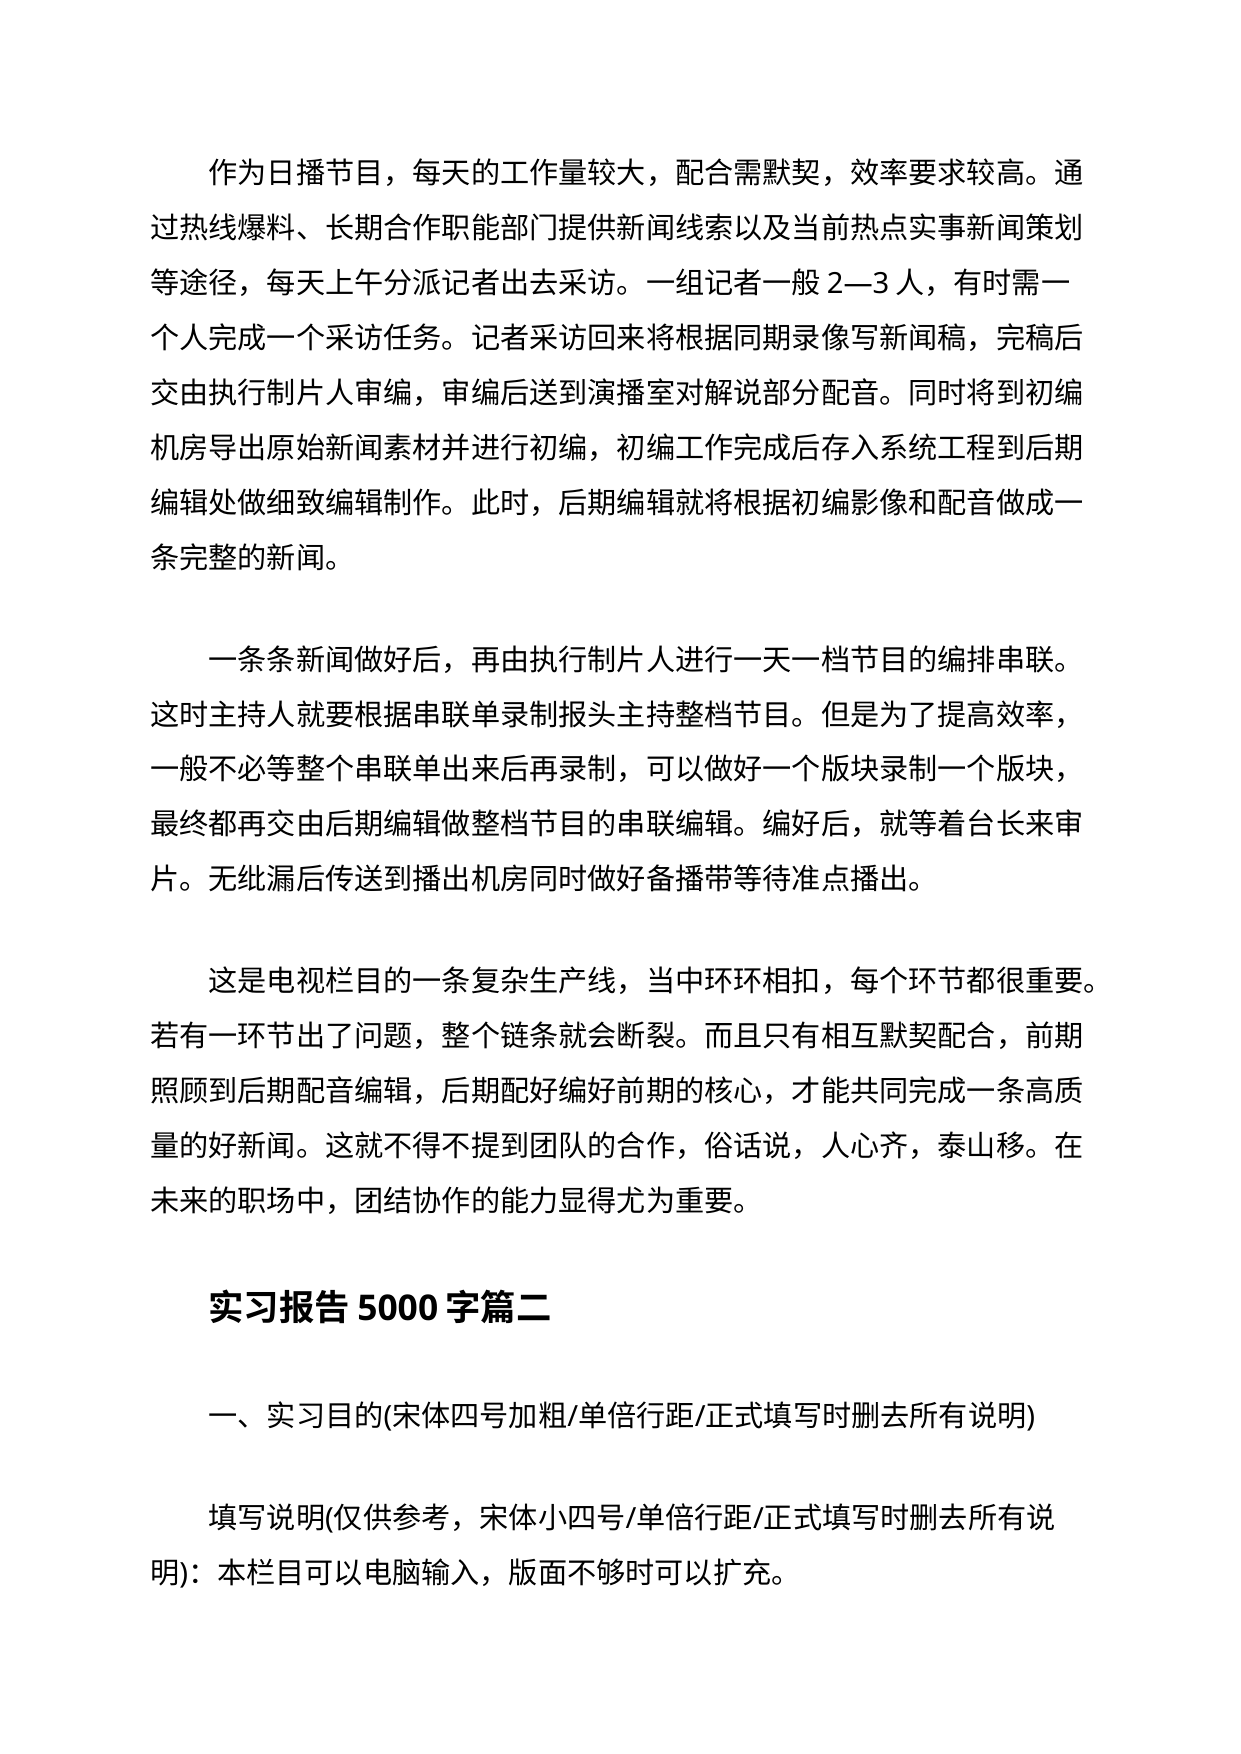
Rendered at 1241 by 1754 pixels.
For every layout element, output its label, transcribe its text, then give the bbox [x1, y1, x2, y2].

text 一、实习目的(宋体四号加粗/单倍行距/正式填写时删去所有说明) [150, 1392, 1090, 1435]
text 实习报告5000字篇二 [150, 1279, 1090, 1330]
text 一条条新闻做好后，再由执行制片人进行一天一档节目的编排串联。这时主持人就要根据串联单录制报头主持整档节目。但是为了提高效率，一般不必等整个串联单出来后再录制，可以做好一个版块录制一个版块，最终都再交由后期编辑做整档节目的串联编辑。编好后，就等着台长来审片。无纰漏后传送到播出机房同时做好备播带等待准点播出。 [150, 636, 1090, 898]
text 这是电视栏目的一条复杂生产线，当中环环相扣，每个环节都很重要。若有一环节出了问题，整个链条就会断裂。而且只有相互默契配合，前期照顾到后期配音编辑，后期配好编好前期的核心，才能共同完成一条高质量的好新闻。这就不得不提到团队的合作，俗话说，人心齐，泰山移。在未来的职场中，团结协作的能力显得尤为重要。 [150, 957, 1090, 1219]
text 填写说明(仅供参考，宋体小四号/单倍行距/正式填写时删去所有说明)：本栏目可以电脑输入，版面不够时可以扩充。 [150, 1494, 1090, 1592]
text 作为日播节目，每天的工作量较大，配合需默契，效率要求较高。通过热线爆料、长期合作职能部门提供新闻线索以及当前热点实事新闻策划等途径，每天上午分派记者出去采访。一组记者一般2—3人，有时需一个人完成一个采访任务。记者采访回来将根据同期录像写新闻稿，完稿后交由执行制片人审编，审编后送到演播室对解说部分配音。同时将到初编机房导出原始新闻素材并进行初编，初编工作完成后存入系统工程到后期编辑处做细致编辑制作。此时，后期编辑就将根据初编影像和配音做成一条完整的新闻。 [150, 150, 1090, 577]
